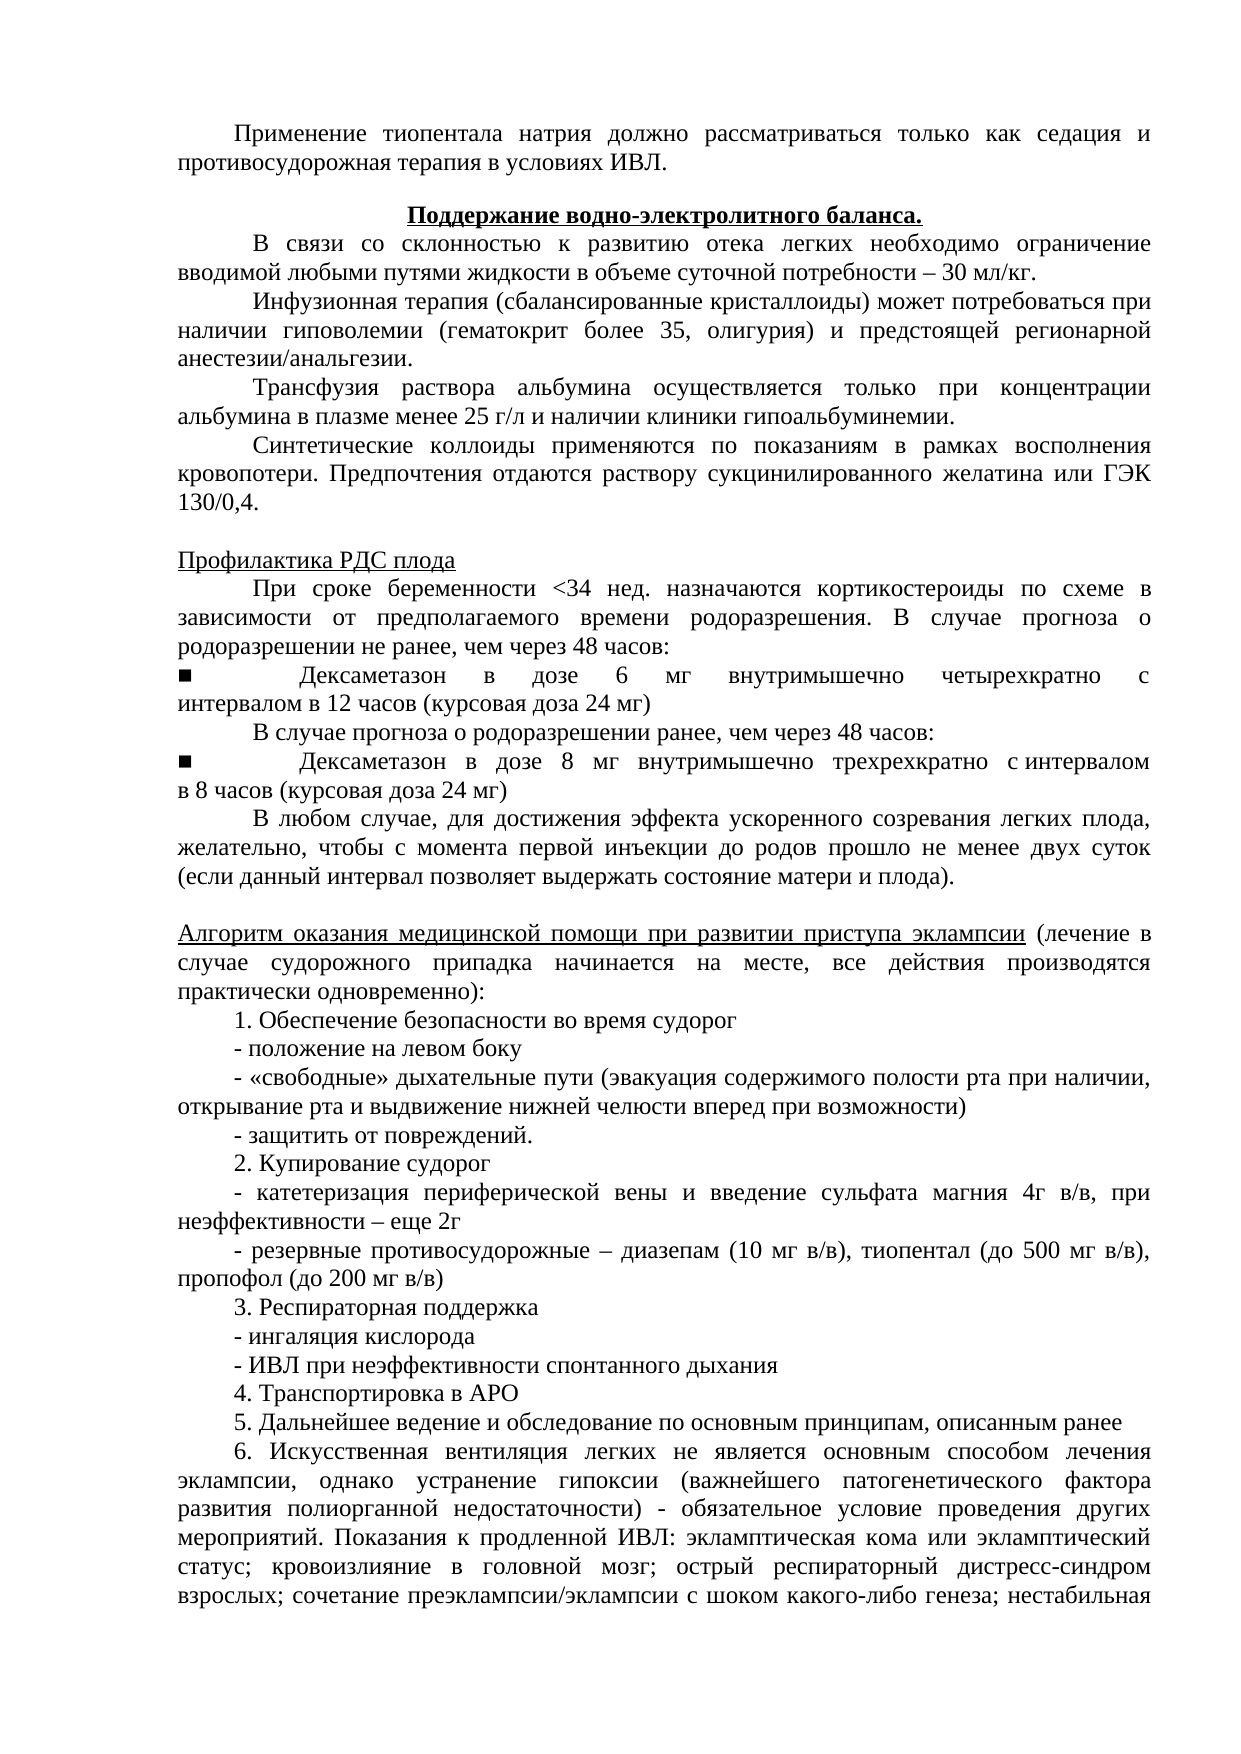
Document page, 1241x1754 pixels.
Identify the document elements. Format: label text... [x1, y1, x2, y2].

text Алгоритм оказания медицинской помощи при развитии приступа эклампсии (лечение в случае судорожного припадка начинается на месте, все действия производятся практически одновременно): [177, 918, 1152, 1005]
text - катетеризация периферической вены и введение сульфата магния 4г в/в, при неэффективности – еще 2г [177, 1177, 1152, 1235]
text 3. Респираторная поддержка [177, 1292, 1152, 1321]
text 1. Обеспечение безопасности во время судорог [177, 1005, 1152, 1033]
text - ингаляция кислорода [177, 1321, 1152, 1350]
text В связи со склонностью к развитию отека легких необходимо ограничение вводимой любыми путями жидкости в объеме суточной потребности – 30 мл/кг. [177, 228, 1152, 286]
text Инфузионная терапия (сбалансированные кристаллоиды) может потребоваться при наличии гиповолемии (гематокрит более 35, олигурия) и предстоящей регионарной анестезии/анальгезии. [177, 286, 1152, 372]
text - положение на левом боку [177, 1033, 1152, 1062]
text - защитить от повреждений. [177, 1120, 1152, 1148]
text - «свободные» дыхательные пути (эвакуация содержимого полости рта при наличии, открывание рта и выдвижение нижней челюсти вперед при возможности) [177, 1062, 1152, 1120]
list Дексаметазон в дозе 6 мг внутримышечно четырехкратно с интервалом в 12 часов (курсовая доза 24 мг) [177, 660, 1152, 717]
text Применение тиопентала натрия должно рассматриваться только как седация и противосудорожная терапия в условиях ИВЛ. [177, 118, 1152, 176]
text Профилактика РДС плода [177, 545, 1152, 573]
text Поддержание водно-электролитного баланса. [177, 200, 1152, 228]
text В любом случае, для достижения эффекта ускоренного созревания легких плода, желательно, чтобы с момента первой инъекции до родов прошло не менее двух суток (если данный интервал позволяет выдержать состояние матери и плода). [177, 803, 1152, 890]
text - резервные противосудорожные – диазепам (10 мг в/в), тиопентал (до 500 мг в/в), пропофол (до 200 мг в/в) [177, 1235, 1152, 1292]
text 5. Дальнейшее ведение и обследование по основным принципам, описанным ранее [177, 1407, 1152, 1436]
text Трансфузия раствора альбумина осуществляется только при концентрации альбумина в плазме менее 25 г/л и наличии клиники гипоальбуминемии. [177, 372, 1152, 430]
text - ИВЛ при неэффективности спонтанного дыхания [177, 1350, 1152, 1378]
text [177, 1436, 1152, 1608]
text При сроке беременности <34 нед. назначаются кортикостероиды по схеме в зависимости от предполагаемого времени родоразрешения. В случае прогноза о родоразрешении не ранее, чем через 48 часов: [177, 573, 1152, 660]
text 2. Купирование судорог [177, 1148, 1152, 1177]
list Дексаметазон в дозе 8 мг внутримышечно трехрехкратно с интервалом в 8 часов (курсовая доза 24 мг) [177, 746, 1152, 803]
text Синтетические коллоиды применяются по показаниям в рамках восполнения кровопотери. Предпочтения отдаются раствору сукцинилированного желатина или ГЭК 130/0,4. [177, 430, 1152, 516]
text В случае прогноза о родоразрешении ранее, чем через 48 часов: [177, 717, 1152, 746]
text 4. Транспортировка в АРО [177, 1378, 1152, 1407]
